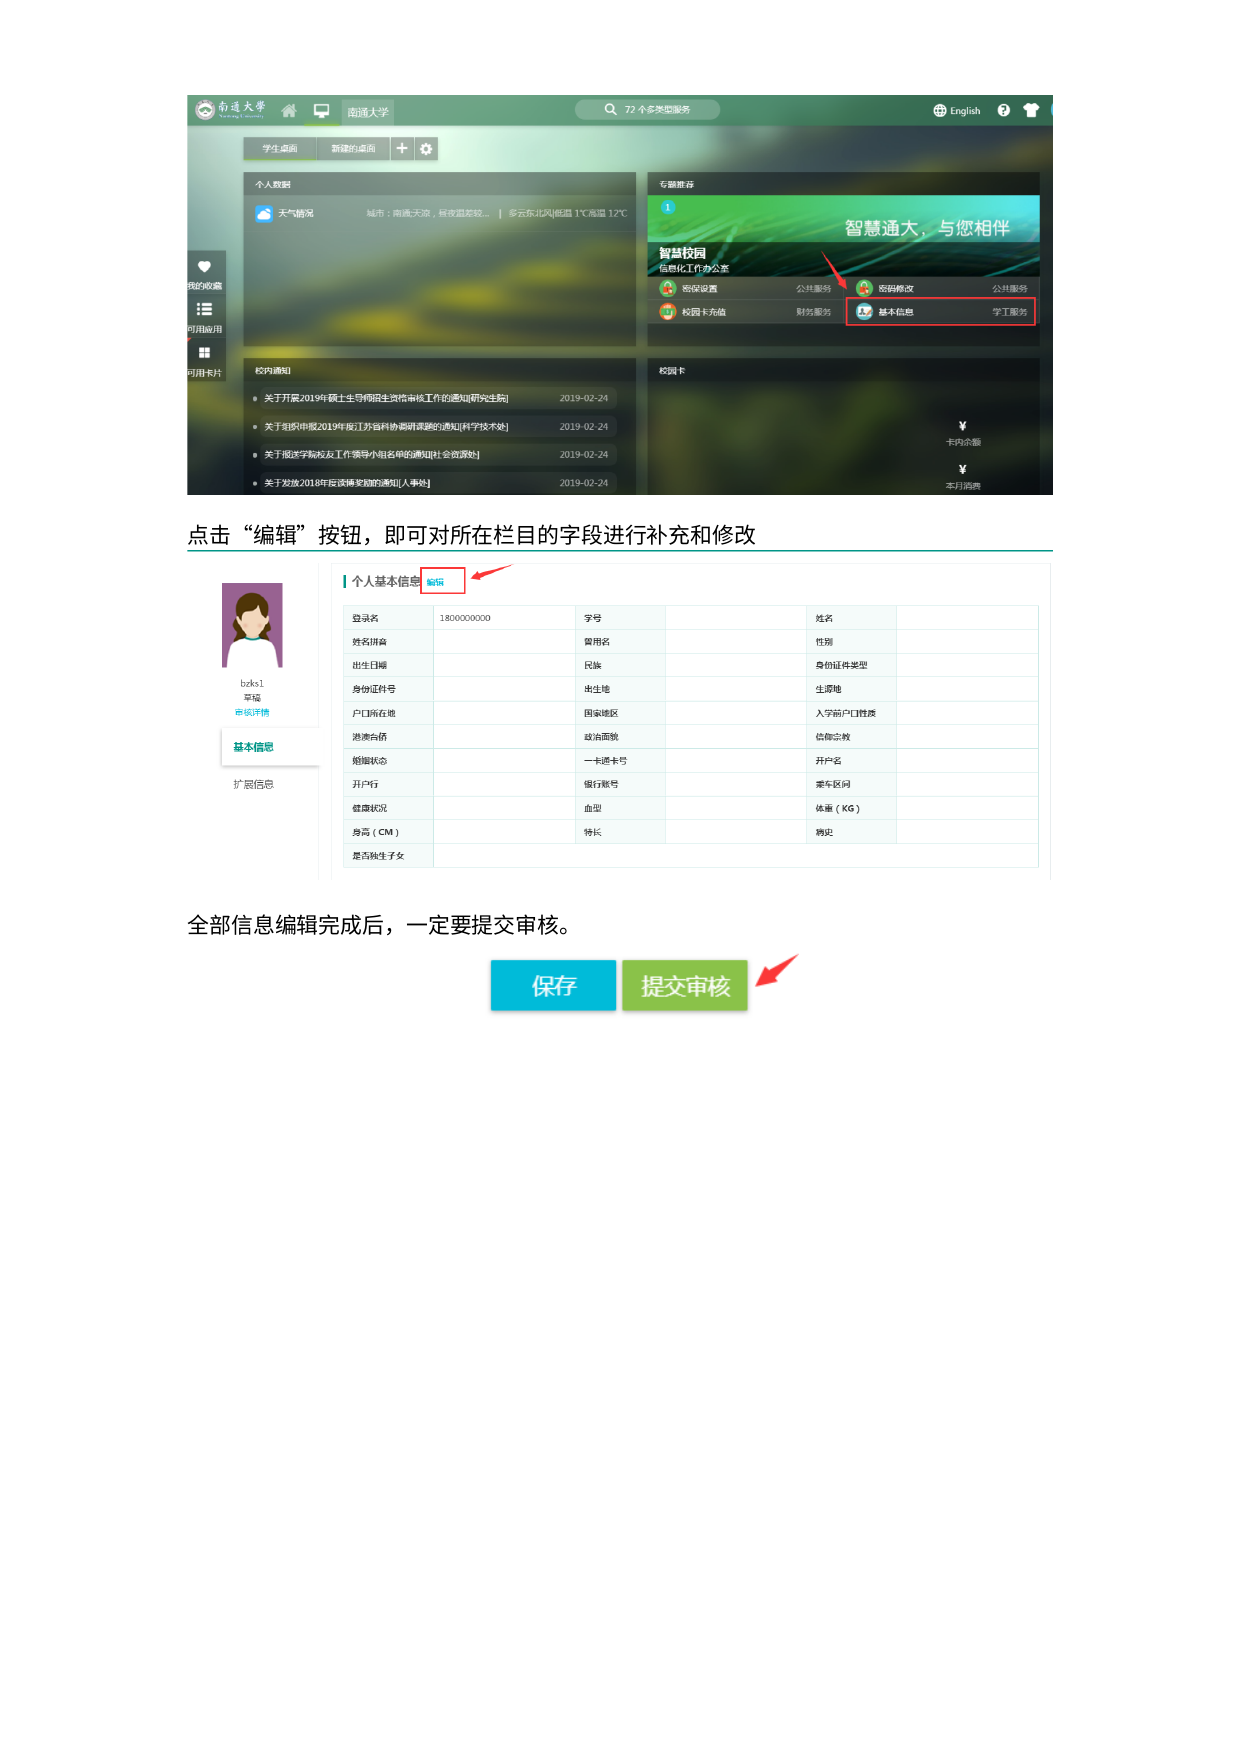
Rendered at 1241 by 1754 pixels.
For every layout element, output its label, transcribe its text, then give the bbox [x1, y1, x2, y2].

text 全部信息编辑完成后，一定要提交审核。 [187, 908, 1053, 941]
text 点击“编辑”按钮，即可对所在栏目的字段进行补充和修改 [187, 518, 1053, 550]
picture [187, 940, 1013, 1036]
picture [187, 550, 1053, 880]
picture [187, 95, 1053, 495]
